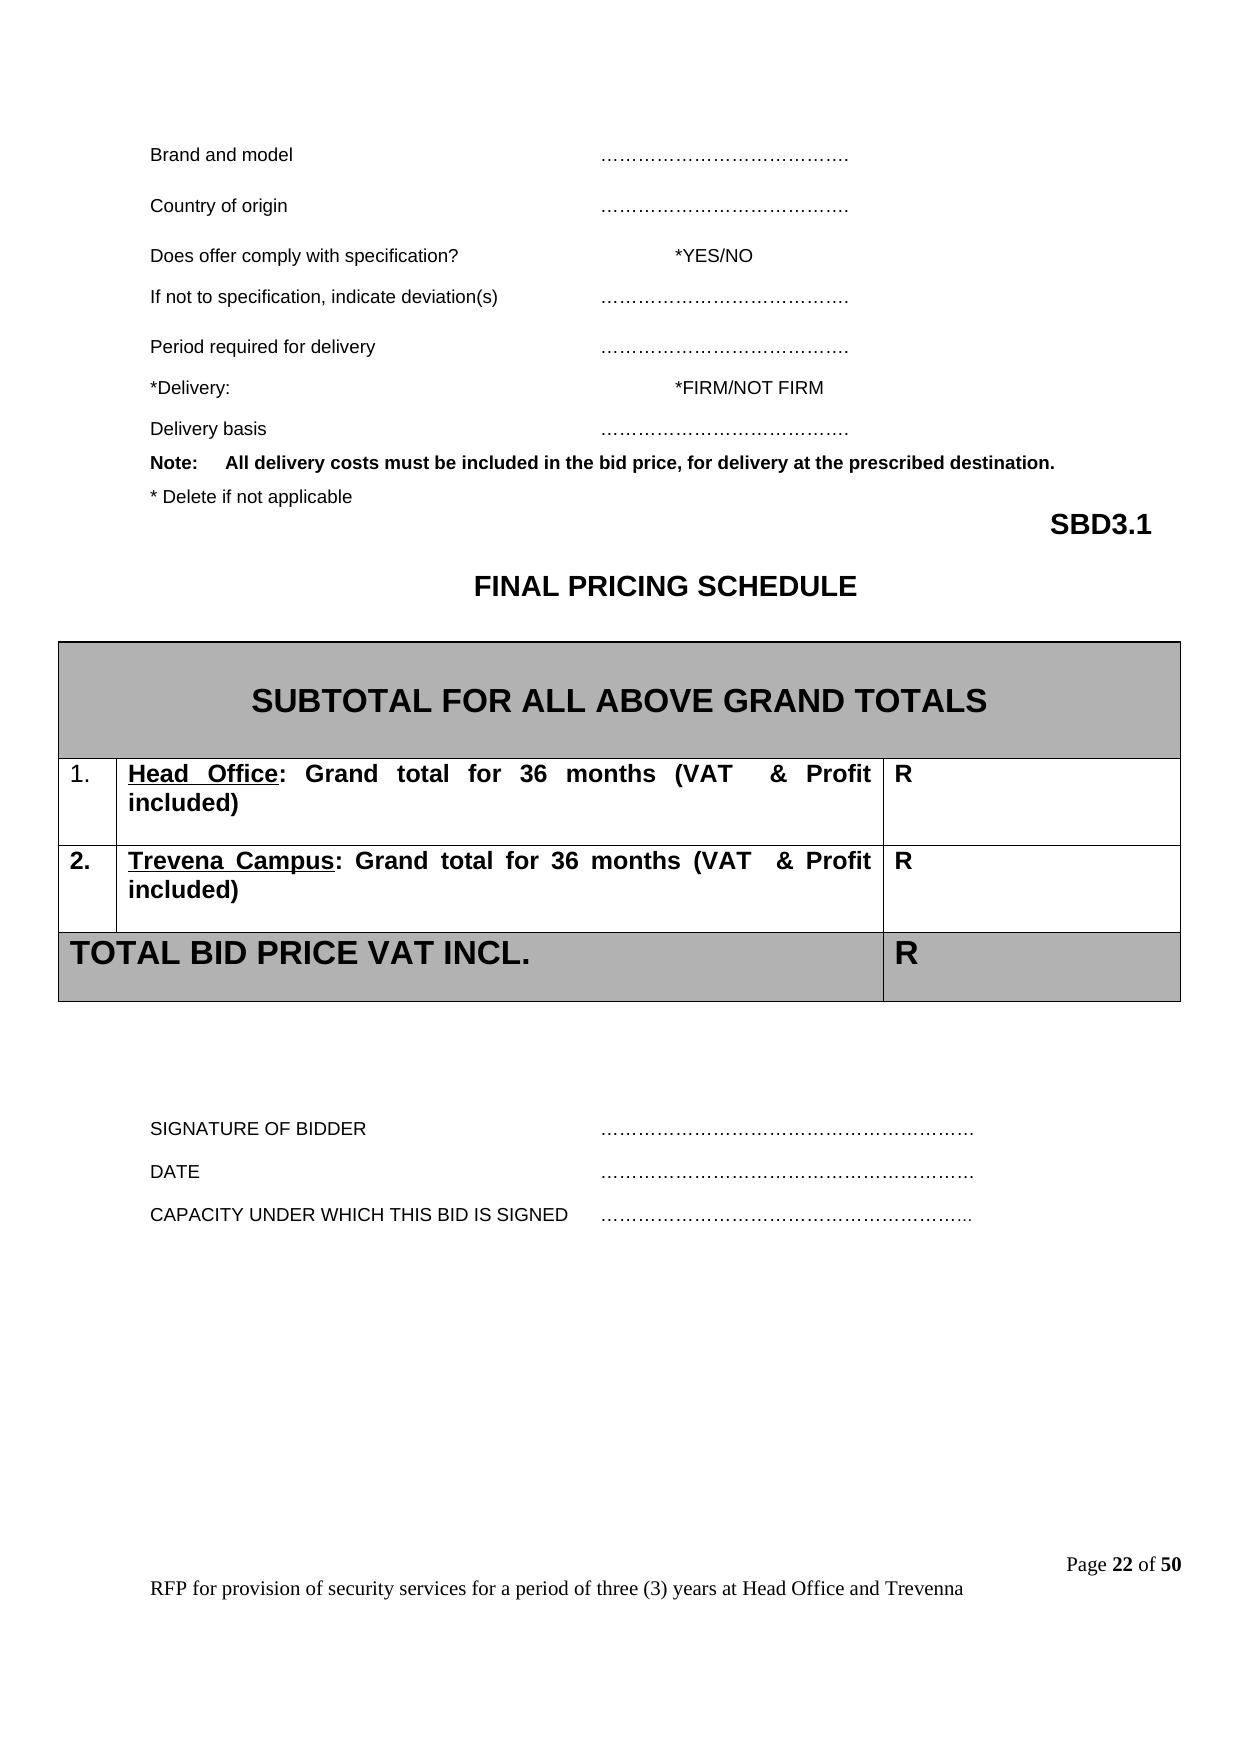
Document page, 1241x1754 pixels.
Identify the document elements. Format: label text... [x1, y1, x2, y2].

text If not to specification, indicate deviation(s) …………………………………. [150, 286, 1181, 307]
text SBD3.1 [975, 507, 1181, 541]
text Does offer comply with specification? *YES/NO [150, 245, 1181, 266]
table_cell [59, 759, 116, 845]
table_cell R [884, 759, 1180, 845]
text CAPACITY UNDER WHICH THIS BID IS SIGNED …………………………………………………… [150, 1204, 1181, 1225]
text FINAL PRICING SCHEDULE [150, 569, 1181, 603]
text * Delete if not applicable [150, 486, 1181, 507]
text Delivery basis …………………………………. [150, 417, 1181, 439]
table_header SUBTOTAL FOR ALL ABOVE GRAND TOTALS [59, 643, 1180, 758]
text DATE …………………………………………………… [150, 1161, 1181, 1182]
table_cell [59, 846, 116, 932]
text Note: All delivery costs must be included in the bid price, for delivery at the prescribed destination. [150, 451, 1181, 473]
table_cell Head Office: Grand total for 36 months (VAT & Profit included) [117, 759, 883, 845]
text Country of origin …………………………………. [150, 194, 1181, 216]
text Period required for delivery …………………………………. [150, 336, 1181, 357]
table_cell Trevena Campus: Grand total for 36 months (VAT & Profit included) [117, 846, 883, 932]
table_cell TOTAL BID PRICE VAT INCL. [59, 933, 883, 1001]
text Brand and model …………………………………. [150, 144, 1181, 166]
table_cell R [884, 846, 1180, 932]
table_cell R [884, 933, 1180, 1001]
text SIGNATURE OF BIDDER …………………………………………………… [150, 1118, 1181, 1139]
text *Delivery: *FIRM/NOT FIRM [150, 377, 1181, 398]
